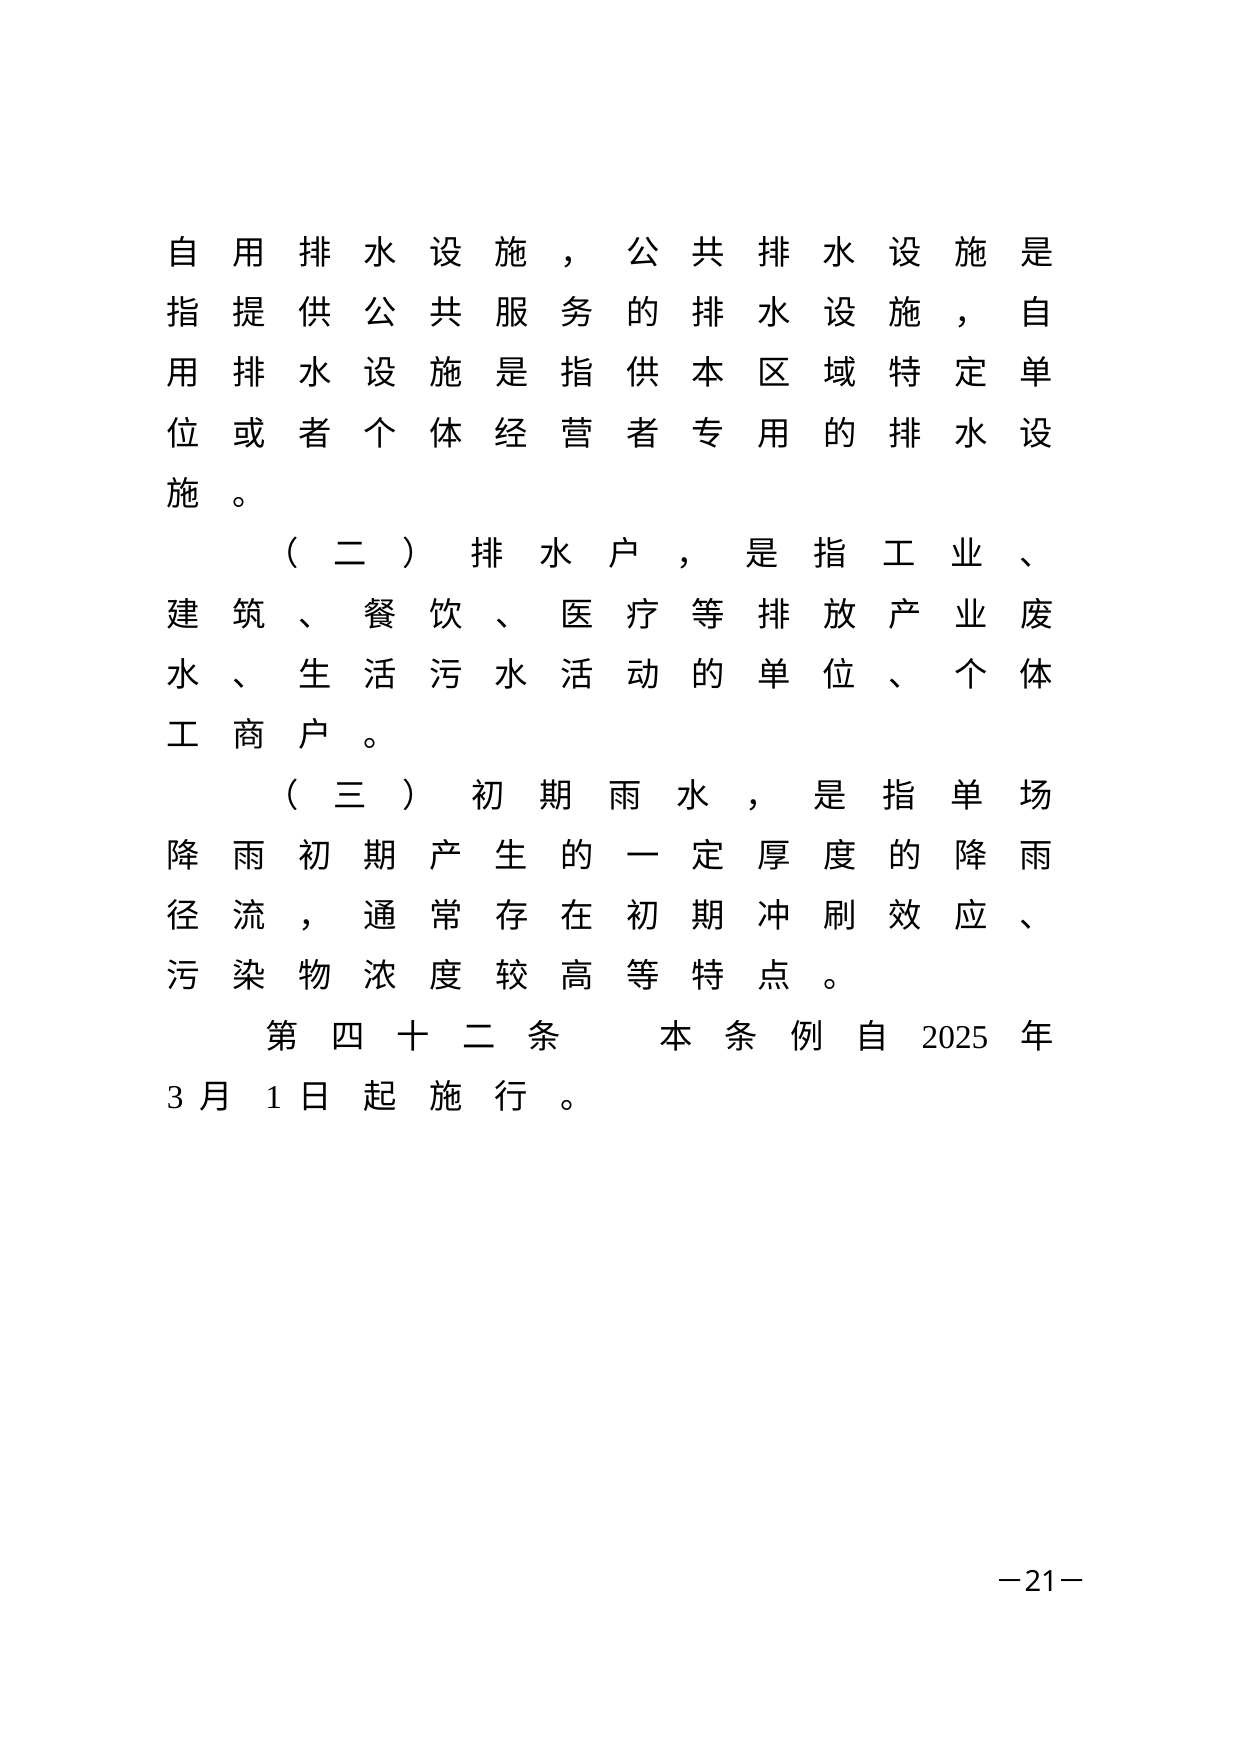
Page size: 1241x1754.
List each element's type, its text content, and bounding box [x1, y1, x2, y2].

text （一）排水设施，是指雨污水管网、泵站、污水处理及其附属设施等。分为公共排水设施和自用排水设施，公共排水设施是指提供公共服务的排水设施，自用排水设施是指供本区域特定单位或者个体经营者专用的排水设施。 [167, 219, 1085, 521]
text （三）初期雨水，是指单场降雨初期产生的一定厚度的降雨径流，通常存在初期冲刷效应、污染物浓度较高等特点。 [167, 762, 1085, 1003]
text 第四十二条 本条例自2025年3月1日起施行。 [167, 1003, 1085, 1124]
text （二）排水户，是指工业、建筑、餐饮、医疗等排放产业废水、生活污水活动的单位、个体工商户。 [167, 521, 1085, 762]
